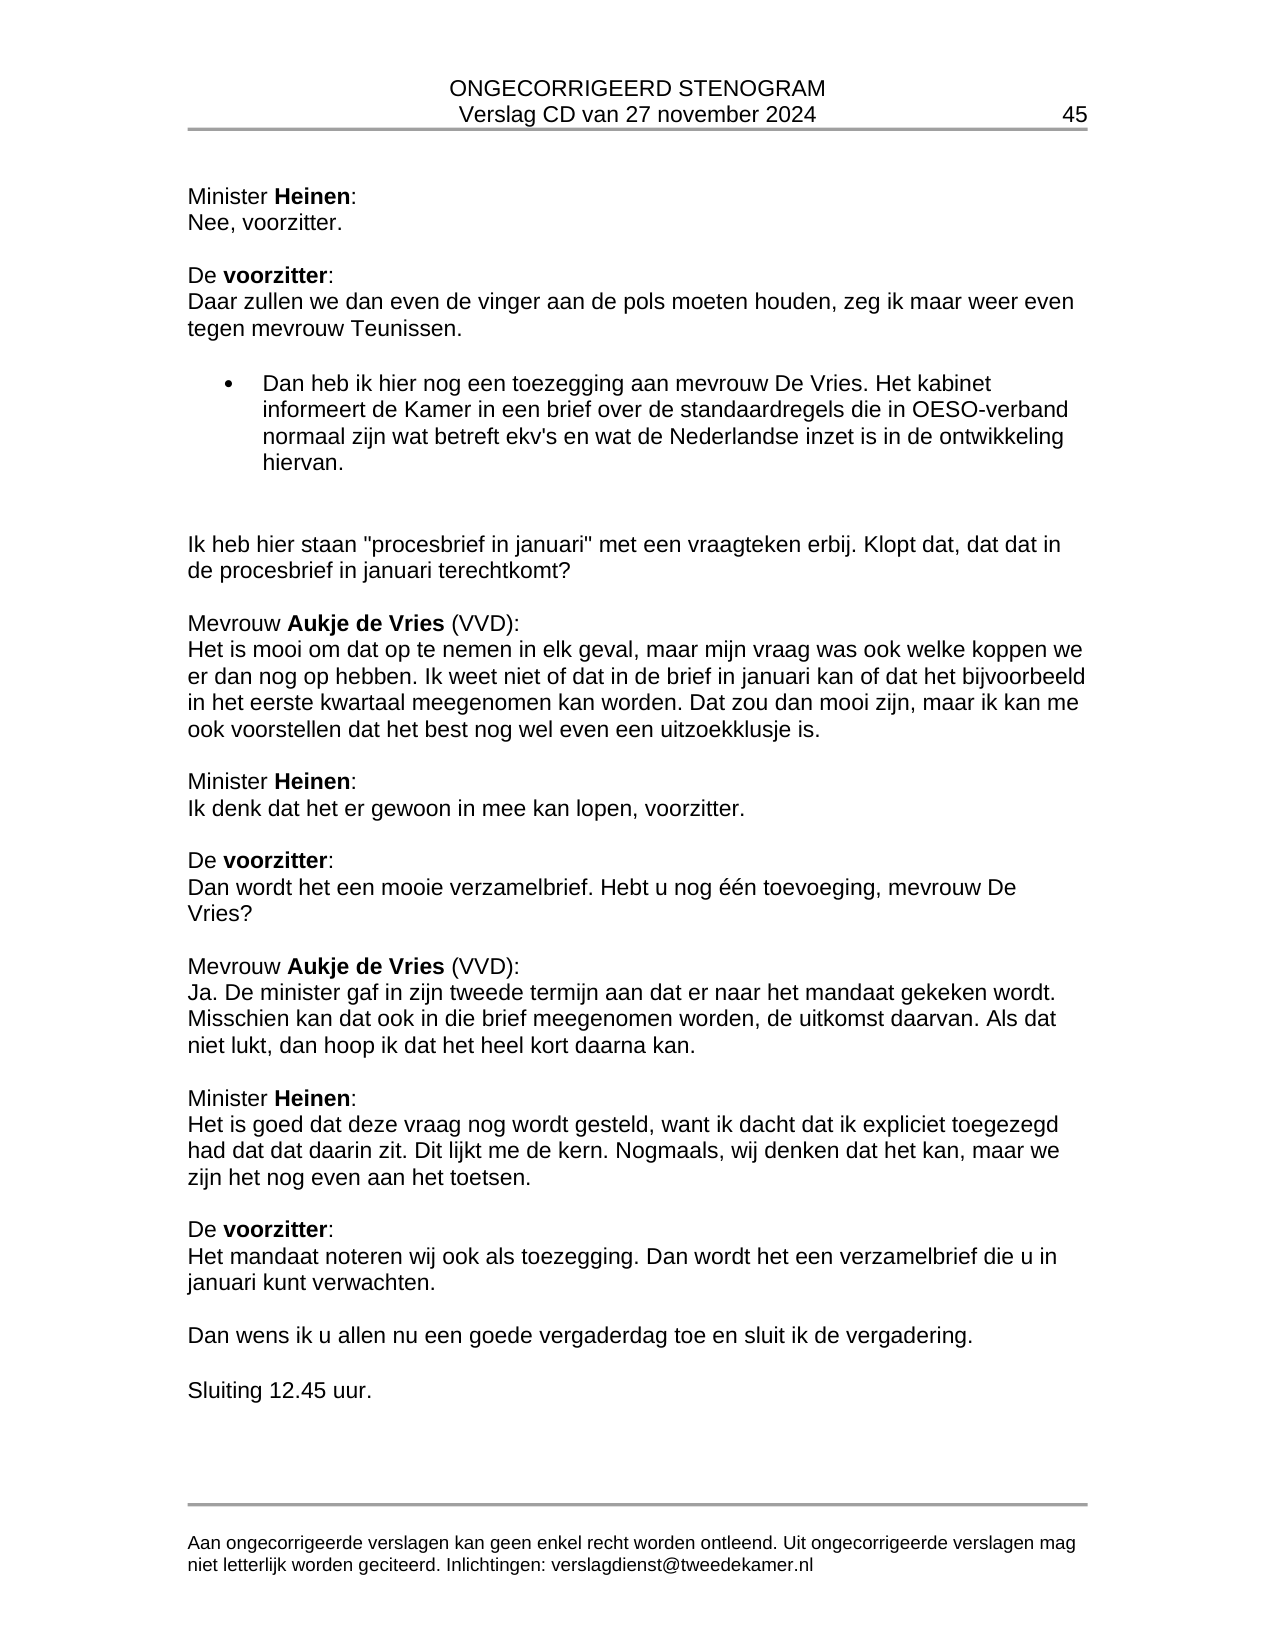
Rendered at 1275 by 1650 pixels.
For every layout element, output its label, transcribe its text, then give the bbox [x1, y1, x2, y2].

text Sluiting 12.45 uur. [187, 1377, 1087, 1403]
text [187, 156, 1087, 341]
text Ik heb hier staan "procesbrief in januari" met een vraagteken erbij. Klopt dat, dat dat in de procesbrief in januari terechtkomt? Mevrouw Aukje de Vries (VVD): Het is mooi om dat op te nemen in elk geval, maar mijn vraag was ook welke koppen we er dan nog op hebben. Ik weet niet of dat in de brief in januari kan of dat het bijvoorbeeld in het eerste kwartaal meegenomen kan worden. Dat zou dan mooi zijn, maar ik kan me ook voorstellen dat het best nog wel even een uitzoekklusje is. Minister Heinen: Ik denk dat het er gewoon in mee kan lopen, voorzitter. De voorzitter: Dan wordt het een mooie verzamelbrief. Hebt u nog één toevoeging, mevrouw De Vries? Mevrouw Aukje de Vries (VVD): Ja. De minister gaf in zijn tweede termijn aan dat er naar het mandaat gekeken wordt. Misschien kan dat ook in die brief meegenomen worden, de uitkomst daarvan. Als dat niet lukt, dan hoop ik dat het heel kort daarna kan. Minister Heinen: Het is goed dat deze vraag nog wordt gesteld, want ik dacht dat ik expliciet toegezegd had dat dat daarin zit. Dit lijkt me de kern. Nogmaals, wij denken dat het kan, maar we zijn het nog even aan het toetsen. De voorzitter: Het mandaat noteren wij ook als toezegging. Dan wordt het een verzamelbrief die u in januari kunt verwachten. Dan wens ik u allen nu een goede vergaderdag toe en sluit ik de vergadering. [187, 505, 1087, 1348]
list Dan heb ik hier nog een toezegging aan mevrouw De Vries. Het kabinet informeert de Kamer in een brief over de standaardregels die in OESO-verband normaal zijn wat betreft ekv's en wat de Nederlandse inzet is in de ontwikkeling hiervan. [225, 370, 1087, 476]
